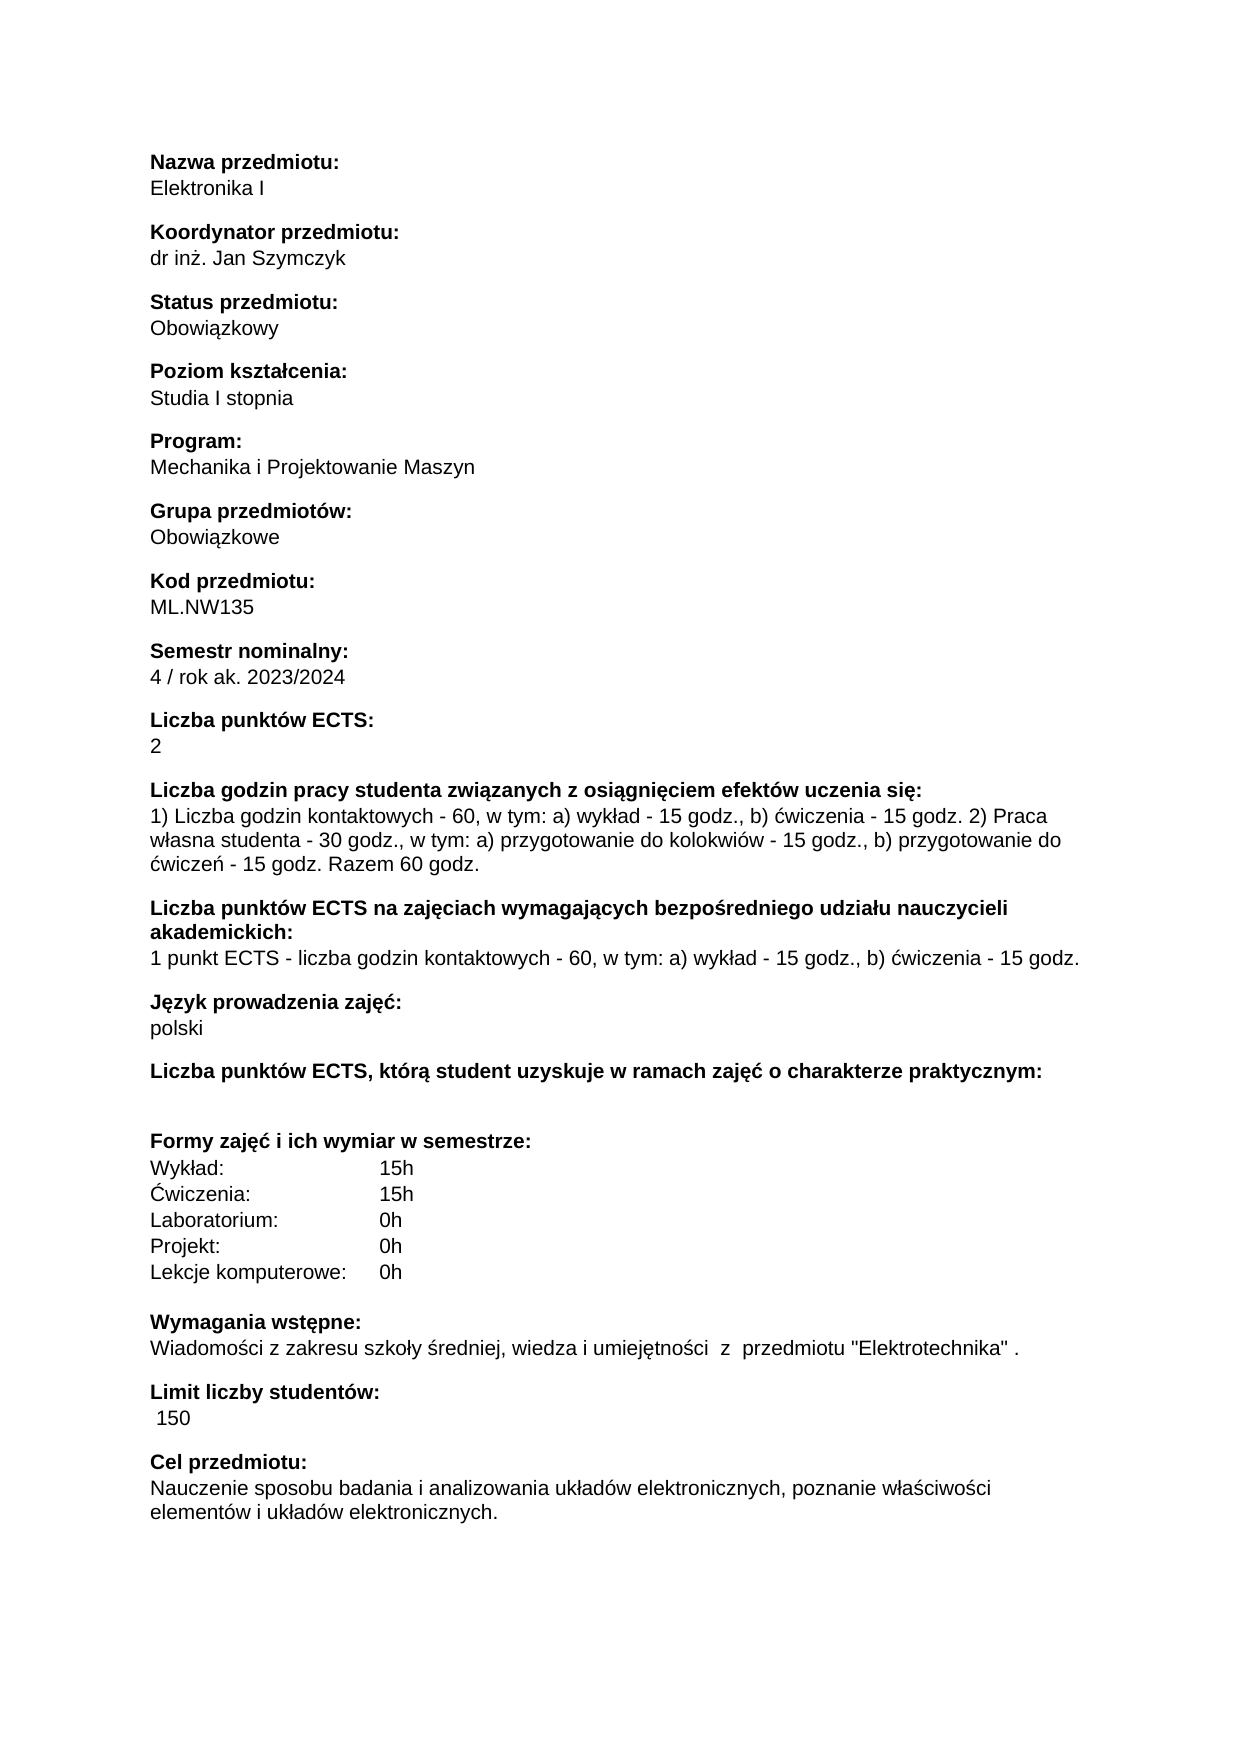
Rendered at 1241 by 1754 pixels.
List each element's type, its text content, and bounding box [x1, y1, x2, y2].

text Wymagania wstępne: [150, 1310, 1090, 1334]
text Grupa przedmiotów: [150, 499, 1090, 523]
table_cell Projekt: [140, 1234, 367, 1258]
table_header Wykład: [140, 1156, 367, 1180]
text Formy zajęć i ich wymiar w semestrze: [150, 1129, 1090, 1153]
text Limit liczby studentów: [150, 1380, 1090, 1404]
text Cel przedmiotu: [150, 1449, 1090, 1473]
text Obowiązkowe [150, 525, 1090, 549]
table_cell Lekcje komputerowe: [140, 1260, 367, 1284]
text polski [150, 1016, 1090, 1039]
text Kod przedmiotu: [150, 569, 1090, 593]
text Mechanika i Projektowanie Maszyn [150, 455, 1090, 479]
table_cell Laboratorium: [140, 1208, 367, 1232]
text Elektronika I [150, 176, 1090, 200]
text Nazwa przedmiotu: [150, 150, 1090, 174]
text Semestr nominalny: [150, 638, 1090, 662]
text Liczba godzin pracy studenta związanych z osiągnięciem efektów uczenia się: [150, 778, 1090, 802]
text Poziom kształcenia: [150, 359, 1090, 383]
text Studia I stopnia [150, 385, 1090, 409]
text ML.NW135 [150, 595, 1090, 619]
text 2 [150, 734, 1090, 758]
table_cell 0h [369, 1206, 597, 1232]
text 150 [150, 1406, 1090, 1430]
text Program: [150, 429, 1090, 453]
text 4 / rok ak. 2023/2024 [150, 664, 1090, 688]
text Koordynator przedmiotu: [150, 220, 1090, 244]
table_cell 0h [369, 1258, 597, 1284]
text dr inż. Jan Szymczyk [150, 246, 1090, 270]
table_cell Ćwiczenia: [140, 1182, 367, 1206]
text 1) Liczba godzin kontaktowych - 60, w tym: a) wykład - 15 godz., b) ćwiczenia - 15 godz. 2) Praca własna studenta - 30 godz., w tym: a) przygotowanie do kolokwiów - 15 godz., b) przygotowanie do ćwiczeń - 15 godz. Razem 60 godz. [150, 804, 1090, 876]
text Nauczenie sposobu badania i analizowania układów elektronicznych, poznanie właściwości elementów i układów elektronicznych. [150, 1476, 1090, 1523]
text Obowiązkowy [150, 316, 1090, 339]
table_cell 15h [369, 1180, 597, 1206]
text 1 punkt ECTS - liczba godzin kontaktowych - 60, w tym: a) wykład - 15 godz., b) ćwiczenia - 15 godz. [150, 946, 1090, 970]
text Język prowadzenia zajęć: [150, 989, 1090, 1013]
text Wiadomości z zakresu szkoły średniej, wiedza i umiejętności z przedmiotu "Elektrotechnika" . [150, 1336, 1090, 1360]
text Liczba punktów ECTS, którą student uzyskuje w ramach zajęć o charakterze praktycznym: [150, 1059, 1090, 1083]
text Status przedmiotu: [150, 289, 1090, 313]
table_cell 0h [369, 1232, 597, 1258]
text Liczba punktów ECTS na zajęciach wymagających bezpośredniego udziału nauczycieli akademickich: [150, 896, 1090, 944]
table_header 15h [369, 1156, 597, 1180]
text Liczba punktów ECTS: [150, 708, 1090, 732]
